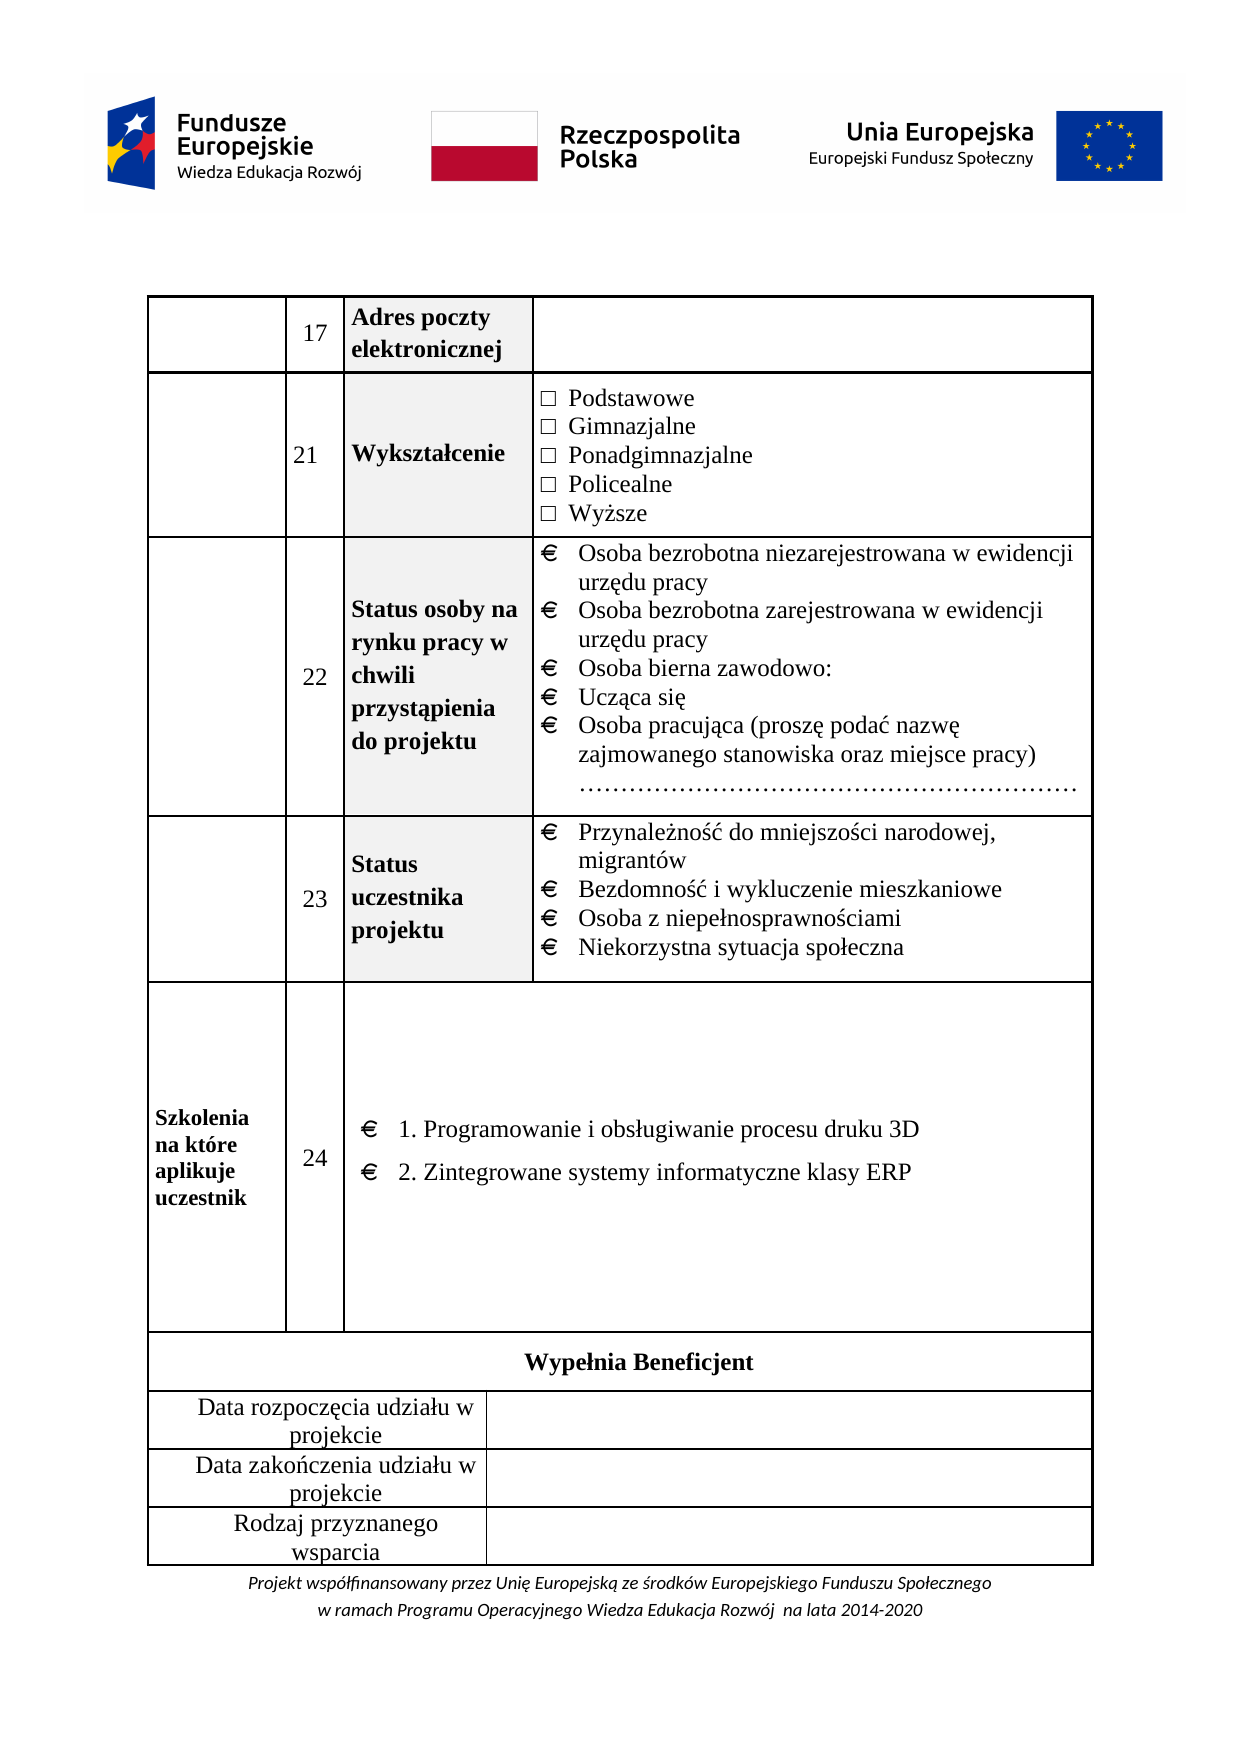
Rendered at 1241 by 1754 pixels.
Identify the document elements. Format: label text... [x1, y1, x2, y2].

table_cell Status osoby na rynku pracy w chwili przystąpienia do projektu [345, 538, 532, 814]
table_cell Wypełnia Beneficjent [149, 1333, 1091, 1389]
table_cell Szkolenia na które aplikuje uczestnik [149, 983, 285, 1331]
table_cell Rodzaj przyznanego wsparcia [149, 1508, 486, 1564]
table_cell [534, 298, 1091, 371]
table_cell 23 [287, 817, 343, 981]
table_cell [149, 817, 285, 981]
table_cell Data zakończenia udziału w projekcie [149, 1450, 486, 1506]
table_cell 1. Programowanie i obsługiwanie procesu druku 3D 2. Zintegrowane systemy informatyczne klasy ERP [345, 983, 1091, 1331]
table_cell Wykształcenie [345, 374, 532, 536]
table_cell □ Podstawowe □ Gimnazjalne □ Ponadgimnazjalne □ Policealne □ Wyższe [534, 374, 1091, 536]
table_cell [487, 1392, 1091, 1448]
table_cell Przynależność do mniejszości narodowej, migrantów Bezdomność i wykluczenie mieszkaniowe Osoba z niepełnosprawnościami Niekorzystna sytuacja społeczna [534, 817, 1091, 981]
table_cell [487, 1450, 1091, 1506]
table_cell Status uczestnika projektu [345, 817, 532, 981]
table_cell [149, 538, 285, 814]
picture [84, 73, 1186, 213]
table_cell 17 [287, 298, 343, 371]
table_cell Adres poczty elektronicznej [345, 298, 532, 371]
table_cell 22 [287, 538, 343, 814]
table_cell Data rozpoczęcia udziału w projekcie [149, 1392, 486, 1448]
table_cell 21 [287, 374, 343, 536]
table_cell Osoba bezrobotna niezarejestrowana w ewidencji urzędu pracy Osoba bezrobotna zarejestrowana w ewidencji urzędu pracy Osoba bierna zawodowo: Ucząca się Osoba pracująca (proszę podać nazwę zajmowanego stanowiska oraz miejsce pracy)……………………………………………………………………………………… [534, 538, 1091, 814]
table_cell [487, 1508, 1091, 1564]
table_cell [149, 374, 285, 536]
table_cell 24 [287, 983, 343, 1331]
